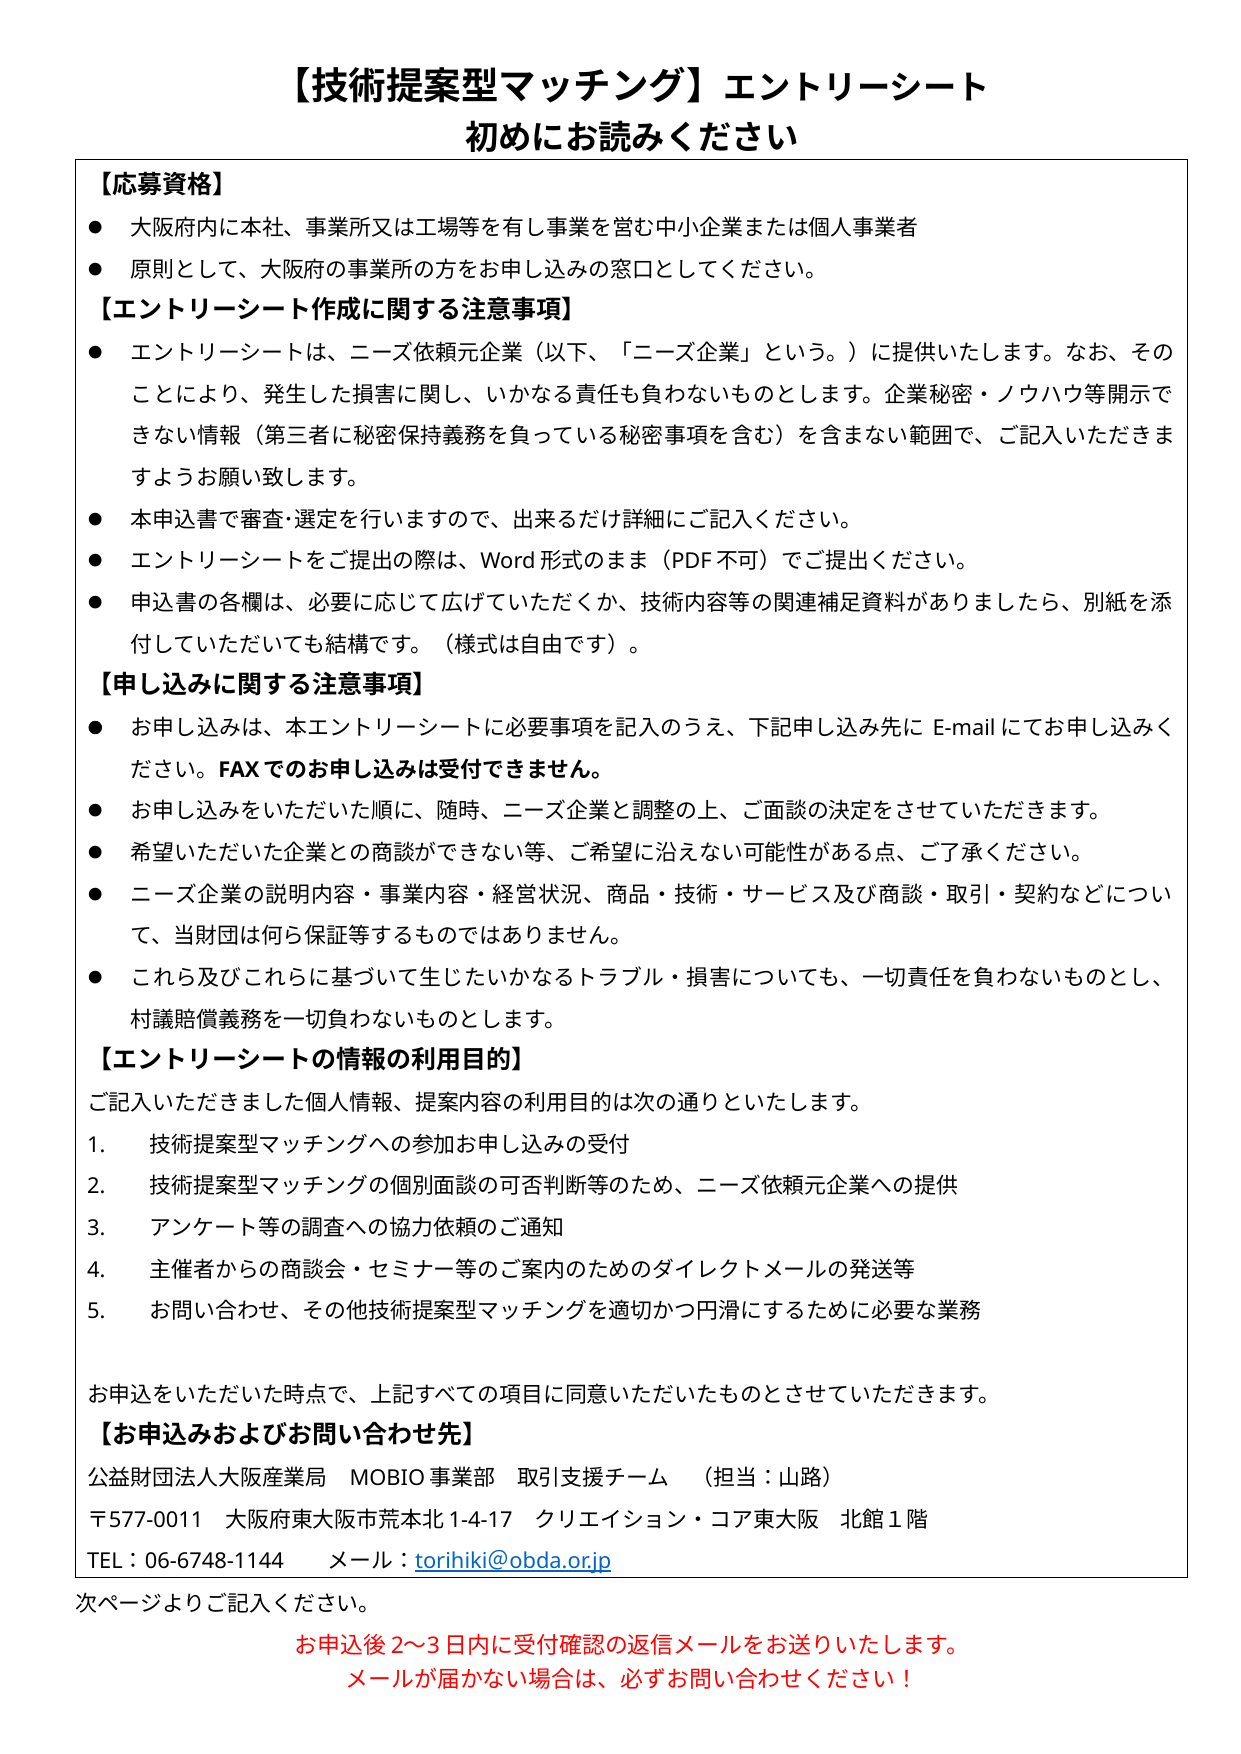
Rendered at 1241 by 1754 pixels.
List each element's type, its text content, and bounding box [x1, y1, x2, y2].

table_header 【応募資格】 大阪府内に本社、事業所又は工場等を有し事業を営む中小企業または個人事業者 原則として、大阪府の事業所の方をお申し込みの窓口としてください。 【エントリーシート作成に関する注意事項】 エントリーシートは、ニーズ依頼元企業（以下、「ニーズ企業」という。）に提供いたします。なお、そのことにより、発生した損害に関し、いかなる責任も負わないものとします。企業秘密・ノウハウ等開示できない情報（第三者に秘密保持義務を負っている秘密事項を含む）を含まない範囲で、ご記入いただきますようお願い致します。 本申込書で審査･選定を行いますので、出来るだけ詳細にご記入ください。 エントリーシートをご提出の際は、Word形式のまま（PDF不可）でご提出ください。 申込書の各欄は、必要に応じて広げていただくか、技術内容等の関連補足資料がありましたら、別紙を添付していただいても結構です。（様式は自由です）。 【申し込みに関する注意事項】 お申し込みは、本エントリーシートに必要事項を記入のうえ、下記申し込み先にE-mailにてお申し込みください。FAXでのお申し込みは受付できません。 お申し込みをいただいた順に、随時、ニーズ企業と調整の上、ご面談の決定をさせていただきます。 希望いただいた企業との商談ができない等、ご希望に沿えない可能性がある点、ご了承ください。 ニーズ企業の説明内容・事業内容・経営状況、商品・技術・サービス及び商談・取引・契約などについて、当財団は何ら保証等するものではありません。 これら及びこれらに基づいて生じたいかなるトラブル・損害についても、一切責任を負わないものとし、村議賠償義務を一切負わないものとします。 【エントリーシートの情報の利用目的】 ご記入いただきました個人情報、提案内容の利用目的は次の通りといたします。 技術提案型マッチングへの参加お申し込みの受付 技術提案型マッチングの個別面談の可否判断等のため、ニーズ依頼元企業への提供 アンケート等の調査への協力依頼のご通知 主催者からの商談会・セミナー等のご案内のためのダイレクトメールの発送等 お問い合わせ、その他技術提案型マッチングを適切かつ円滑にするために必要な業務 お申込をいただいた時点で、上記すべての項目に同意いただいたものとさせていただきます。 【お申込みおよびお問い合わせ先】 公益財団法人大阪産業局 MOBIO事業部 取引支援チーム （担当：山路） 〒577-0011 大阪府東大阪市荒本北1-4-17 クリエイション・コア東大阪 北館１階 TEL：06-6748-1144 メール：torihiki＠obda.or.jp [76, 160, 1187, 1577]
text 初めにお読みください [75, 109, 1188, 159]
text 次ページよりご記入ください。 [75, 1578, 1188, 1620]
text メールが届かない場合は、必ずお問い合わせください！ [75, 1661, 1188, 1694]
text お申込後2～3日内に受付確認の返信メールをお送りいたします。 [75, 1620, 1188, 1661]
text 【技術提案型マッチング】エントリーシート [75, 59, 1188, 109]
